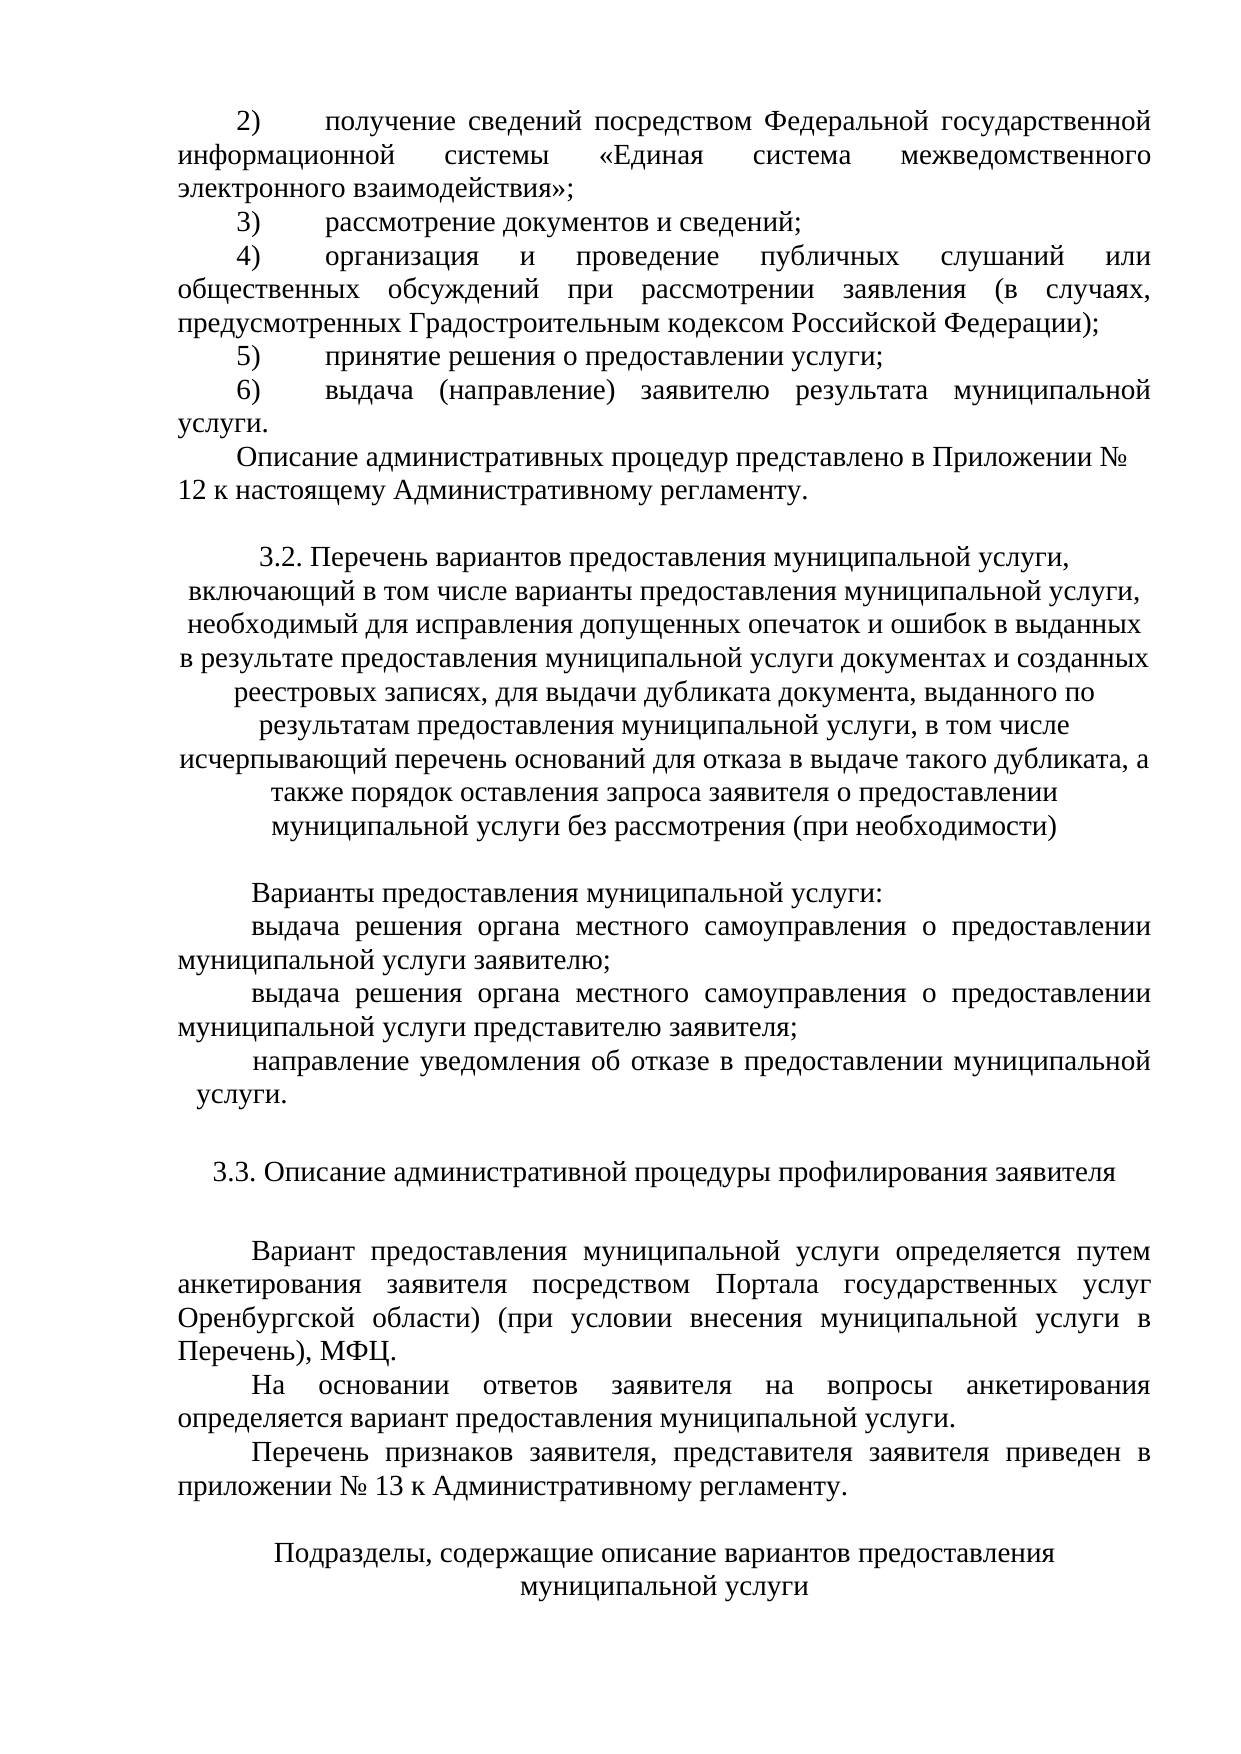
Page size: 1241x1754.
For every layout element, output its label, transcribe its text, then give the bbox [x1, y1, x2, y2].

text Варианты предоставления муниципальной услуги: [251, 875, 1152, 908]
text выдача решения органа местного самоуправления о предоставлении муниципальной услуги заявителю; [177, 908, 1152, 976]
text 3) рассмотрение документов и сведений; [177, 204, 1152, 238]
subtitle 3.3. Описание административной процедуры профилирования заявителя [177, 1154, 1152, 1188]
text Подразделы, содержащие описание вариантов предоставления [177, 1535, 1152, 1568]
text На основании ответов заявителя на вопросы анкетирования определяется вариант предоставления муниципальной услуги. [177, 1367, 1152, 1434]
text 4) организация и проведение публичных слушаний или общественных обсуждений при рассмотрении заявления (в случаях, предусмотренных Градостроительным кодексом Российской Федерации); [177, 238, 1152, 338]
text 3.2. Перечень вариантов предоставления муниципальной услуги, включающий в том числе варианты предоставления муниципальной услуги, необходимый для исправления допущенных опечаток и ошибок в выданных в результате предоставления муниципальной услуги документах и созданных реестровых записях, для выдачи дубликата документа, выданного по результатам предоставления муниципальной услуги, в том числе исчерпывающий перечень оснований для отказа в выдаче такого дубликата, а также порядок оставления запроса заявителя о предоставлении муниципальной услуги без рассмотрения (при необходимости) [177, 539, 1152, 841]
text Вариант предоставления муниципальной услуги определяется путем анкетирования заявителя посредством Портала государственных услуг Оренбургской области) (при условии внесения муниципальной услуги в Перечень), МФЦ. [177, 1233, 1152, 1367]
text муниципальной услуги [177, 1568, 1152, 1602]
text 6) выдача (направление) заявителю результата муниципальной услуги. [177, 372, 1152, 439]
text 5) принятие решения о предоставлении услуги; [177, 338, 1152, 372]
text Перечень признаков заявителя, представителя заявителя приведен в приложении № 13 к Административному регламенту. [177, 1434, 1152, 1501]
text направление уведомления об отказе в предоставлении муниципальной услуги. [196, 1043, 1152, 1110]
text выдача решения органа местного самоуправления о предоставлении муниципальной услуги представителю заявителя; [177, 976, 1152, 1043]
text Описание административных процедур представлено в Приложении № 12 к настоящему Административному регламенту. [177, 439, 1152, 506]
text 2) получение сведений посредством Федеральной государственной информационной системы «Единая система межведомственного электронного взаимодействия»; [177, 103, 1152, 204]
